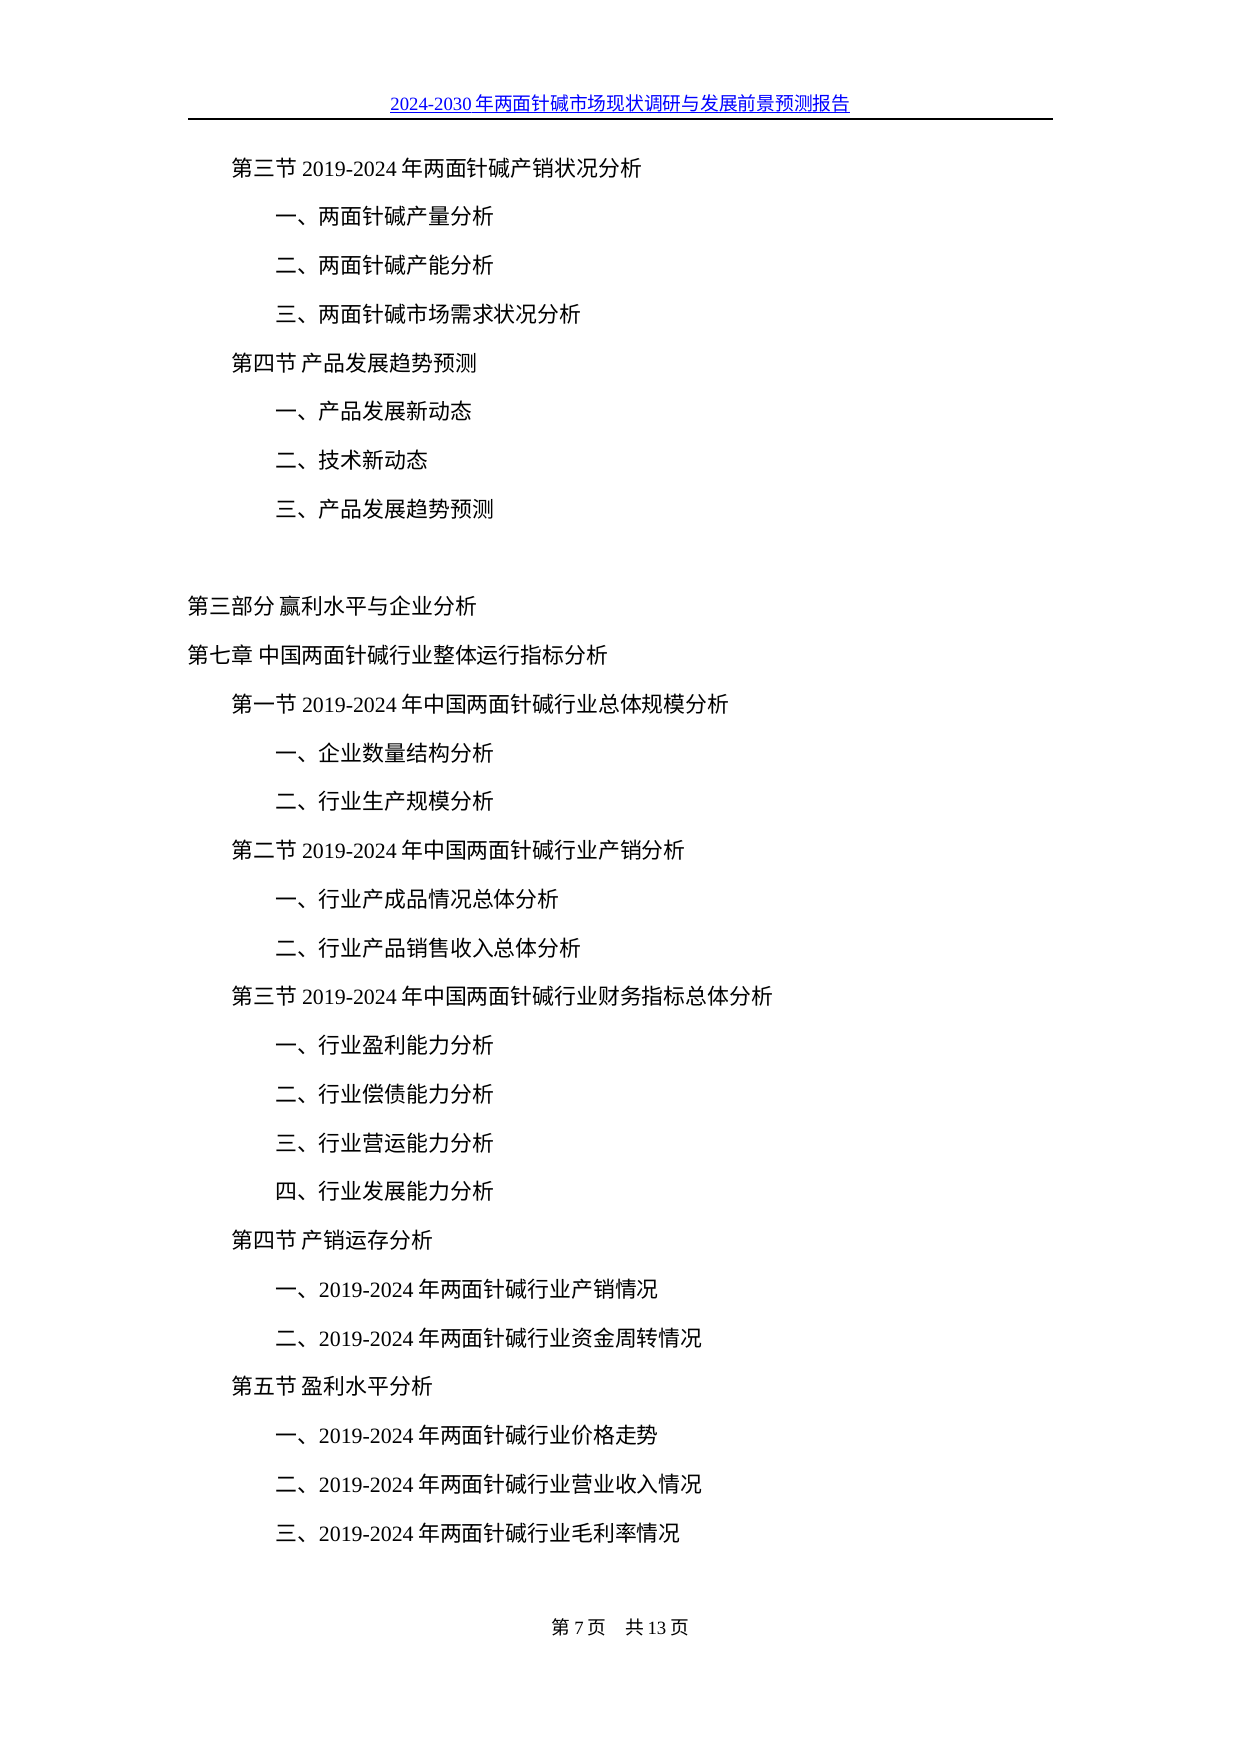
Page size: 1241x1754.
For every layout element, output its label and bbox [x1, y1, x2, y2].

text [187, 150, 1053, 1548]
